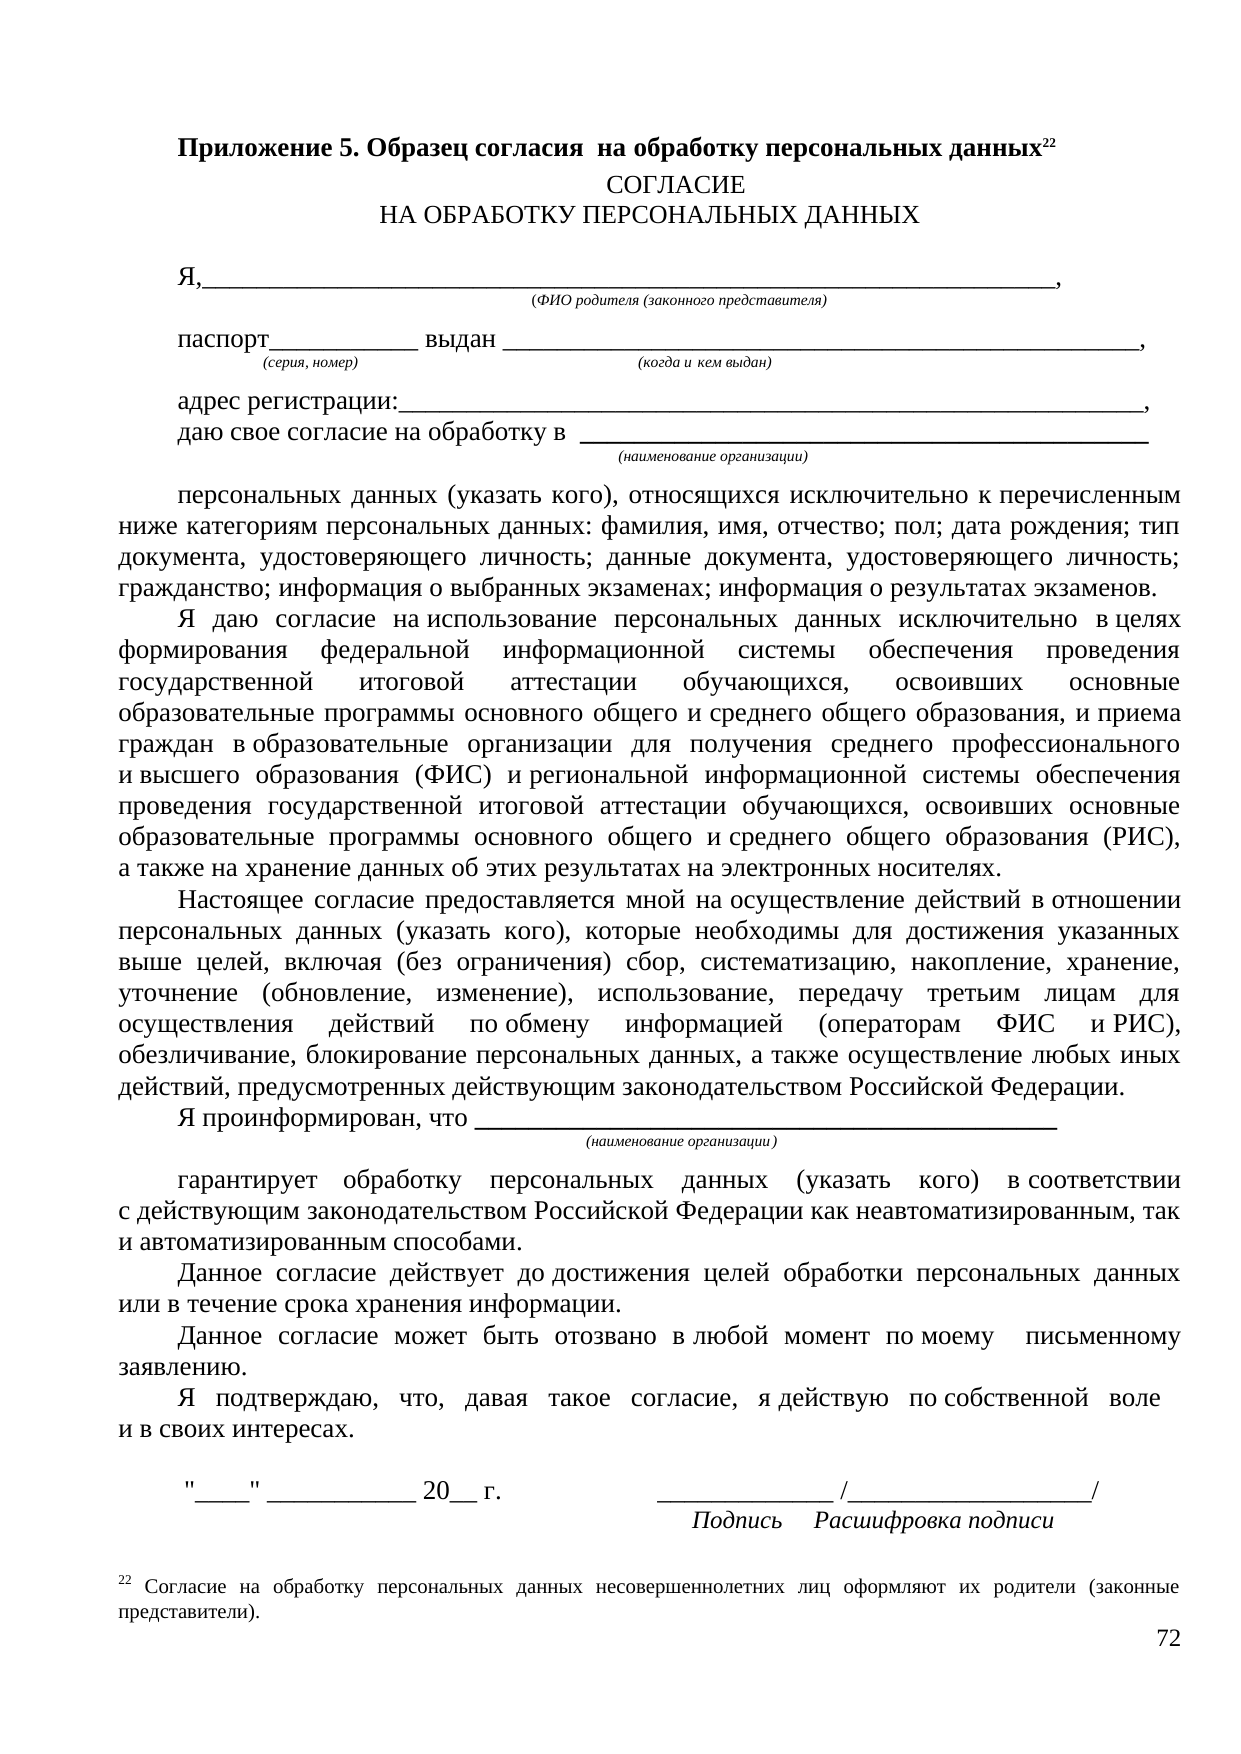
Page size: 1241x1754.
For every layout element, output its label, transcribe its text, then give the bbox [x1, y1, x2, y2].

text Я даю согласие на использование персональных данных исключительно в целях формирования федеральной информационной системы обеспечения проведения государственной итоговой аттестации обучающихся, освоивших основные образовательные программы основного общего и среднего общего образования, и приема граждан в образовательные организации для получения среднего профессионального и высшего образования (ФИС) и региональной информационной системы обеспечения проведения государственной итоговой аттестации обучающихся, освоивших основные образовательные программы основного общего и среднего общего образования (РИС), а также на хранение данных об этих результатах на электронных носителях. [118, 602, 1181, 883]
text "____" ___________ 20__ г. _____________ /__________________/ [118, 1474, 1181, 1506]
text Настоящее согласие предоставляется мной на осуществление действий в отношении персональных данных (указать кого), которые необходимы для достижения указанных выше целей, включая (без ограничения) сбор, систематизацию, накопление, хранение, уточнение (обновление, изменение), использование, передачу третьим лицам для осуществления действий по обмену информацией (операторам ФИС и РИС), обезличивание, блокирование персональных данных, а также осуществление любых иных действий, предусмотренных действующим законодательством Российской Федерации. [118, 883, 1181, 1101]
text (наименование организации) [118, 447, 1181, 478]
text (наименование организации) [118, 1132, 1181, 1163]
text Данное согласие может быть отозвано в любой момент по моему письменному заявлению. [118, 1319, 1181, 1381]
text гарантирует обработку персональных данных (указать кого) в соответствии с действующим законодательством Российской Федерации как неавтоматизированным, так и автоматизированным способами. [118, 1163, 1181, 1256]
text Приложение 5. Образец согласия на обработку персональных данных [118, 131, 1181, 162]
text Я,_______________________________________________________________, [118, 260, 1181, 291]
text (серия, номер) (когда и кем выдан) [118, 353, 1181, 384]
text Подпись Расшифровка подписи [118, 1506, 1181, 1534]
text адрес регистрации:_______________________________________________________, [118, 384, 1181, 416]
text Я подтверждаю, что, давая такое согласие, я действую по собственной воле и в своих интересах. [118, 1381, 1181, 1443]
text даю свое согласие на обработку в __________________________________________ [118, 416, 1181, 447]
text Я проинформирован, что ___________________________________________ [118, 1101, 1181, 1132]
text (ФИО родителя (законного представителя) [118, 291, 1181, 322]
text СОГЛАСИЕ НА ОБРАБОТКУ ПЕРСОНАЛЬНЫХ ДАННЫХ [118, 169, 1181, 229]
text Данное согласие действует до достижения целей обработки персональных данных или в течение срока хранения информации. [118, 1256, 1181, 1319]
text паспорт___________ выдан _______________________________________________, [118, 322, 1181, 353]
text персональных данных (указать кого), относящихся исключительно к перечисленным ниже категориям персональных данных: фамилия, имя, отчество; пол; дата рождения; тип документа, удостоверяющего личность; данные документа, удостоверяющего личность; гражданство; информация о выбранных экзаменах; информация о результатах экзаменов. [118, 478, 1181, 602]
